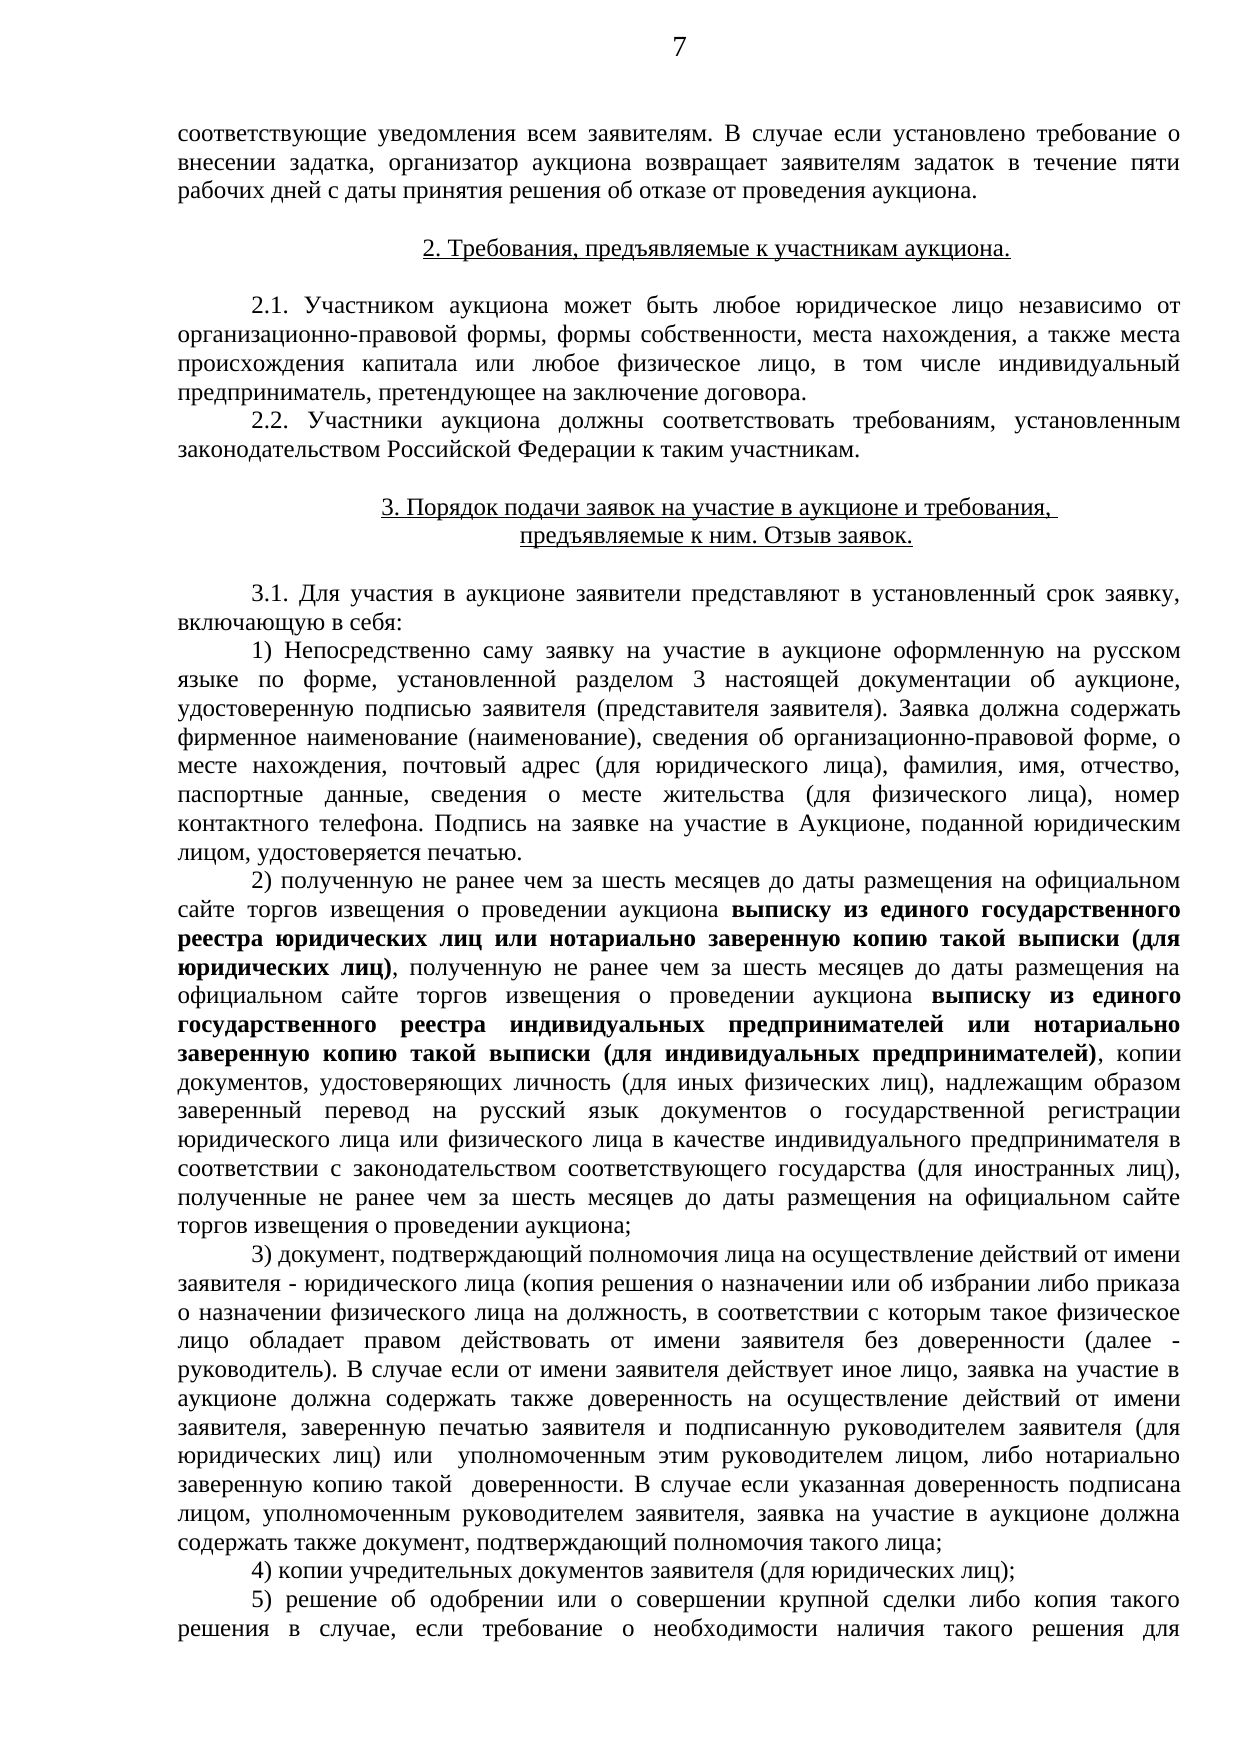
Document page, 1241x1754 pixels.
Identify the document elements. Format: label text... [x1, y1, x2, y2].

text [177, 1584, 1181, 1642]
text 2) полученную не ранее чем за шесть месяцев до даты размещения на официальном сайте торгов извещения о проведении аукциона выписку из единого государственного реестра юридических лиц или нотариально заверенную копию такой выписки (для юридических лиц), полученную не ранее чем за шесть месяцев до даты размещения на официальном сайте торгов извещения о проведении аукциона выписку из единого государственного реестра индивидуальных предпринимателей или нотариально заверенную копию такой выписки (для индивидуальных предпринимателей), копии документов, удостоверяющих личность (для иных физических лиц), надлежащим образом заверенный перевод на русский язык документов о государственной регистрации юридического лица или физического лица в качестве индивидуального предпринимателя в соответствии с законодательством соответствующего государства (для иностранных лиц), полученные не ранее чем за шесть месяцев до даты размещения на официальном сайте торгов извещения о проведении аукциона; [177, 866, 1181, 1239]
text 3. Порядок подачи заявок на участие в аукционе и требования, [177, 492, 1181, 521]
text 3) документ, подтверждающий полномочия лица на осуществление действий от имени заявителя - юридического лица (копия решения о назначении или об избрании либо приказа о назначении физического лица на должность, в соответствии с которым такое физическое лицо обладает правом действовать от имени заявителя без доверенности (далее - руководитель). В случае если от имени заявителя действует иное лицо, заявка на участие в аукционе должна содержать также доверенность на осуществление действий от имени заявителя, заверенную печатью заявителя и подписанную руководителем заявителя (для юридических лиц) или уполномоченным этим руководителем лицом, либо нотариально заверенную копию такой доверенности. В случае если указанная доверенность подписана лицом, уполномоченным руководителем заявителя, заявка на участие в аукционе должна содержать также документ, подтверждающий полномочия такого лица; [177, 1239, 1181, 1556]
text 2. Требования, предъявляемые к участникам аукциона. [177, 233, 1181, 262]
text 3.1. Для участия в аукционе заявители представляют в установленный срок заявку, включающую в себя: [177, 578, 1181, 636]
text 2.2. Участники аукциона должны соответствовать требованиям, установленным законодательством Российской Федерации к таким участникам. [177, 406, 1181, 463]
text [177, 118, 1181, 204]
text 2.1. Участником аукциона может быть любое юридическое лицо независимо от организационно-правовой формы, формы собственности, места нахождения, а также места происхождения капитала или любое физическое лицо, в том числе индивидуальный предприниматель, претендующее на заключение договора. [177, 291, 1181, 406]
text 4) копии учредительных документов заявителя (для юридических лиц); [177, 1556, 1181, 1584]
text предъявляемые к ним. Отзыв заявок. [177, 521, 1181, 549]
text 1) Непосредственно саму заявку на участие в аукционе оформленную на русском языке по форме, установленной разделом 3 настоящей документации об аукционе, удостоверенную подписью заявителя (представителя заявителя). Заявка должна содержать фирменное наименование (наименование), сведения об организационно-правовой форме, о месте нахождения, почтовый адрес (для юридического лица), фамилия, имя, отчество, паспортные данные, сведения о месте жительства (для физического лица), номер контактного телефона. Подпись на заявке на участие в Аукционе, поданной юридическим лицом, удостоверяется печатью. [177, 636, 1181, 866]
